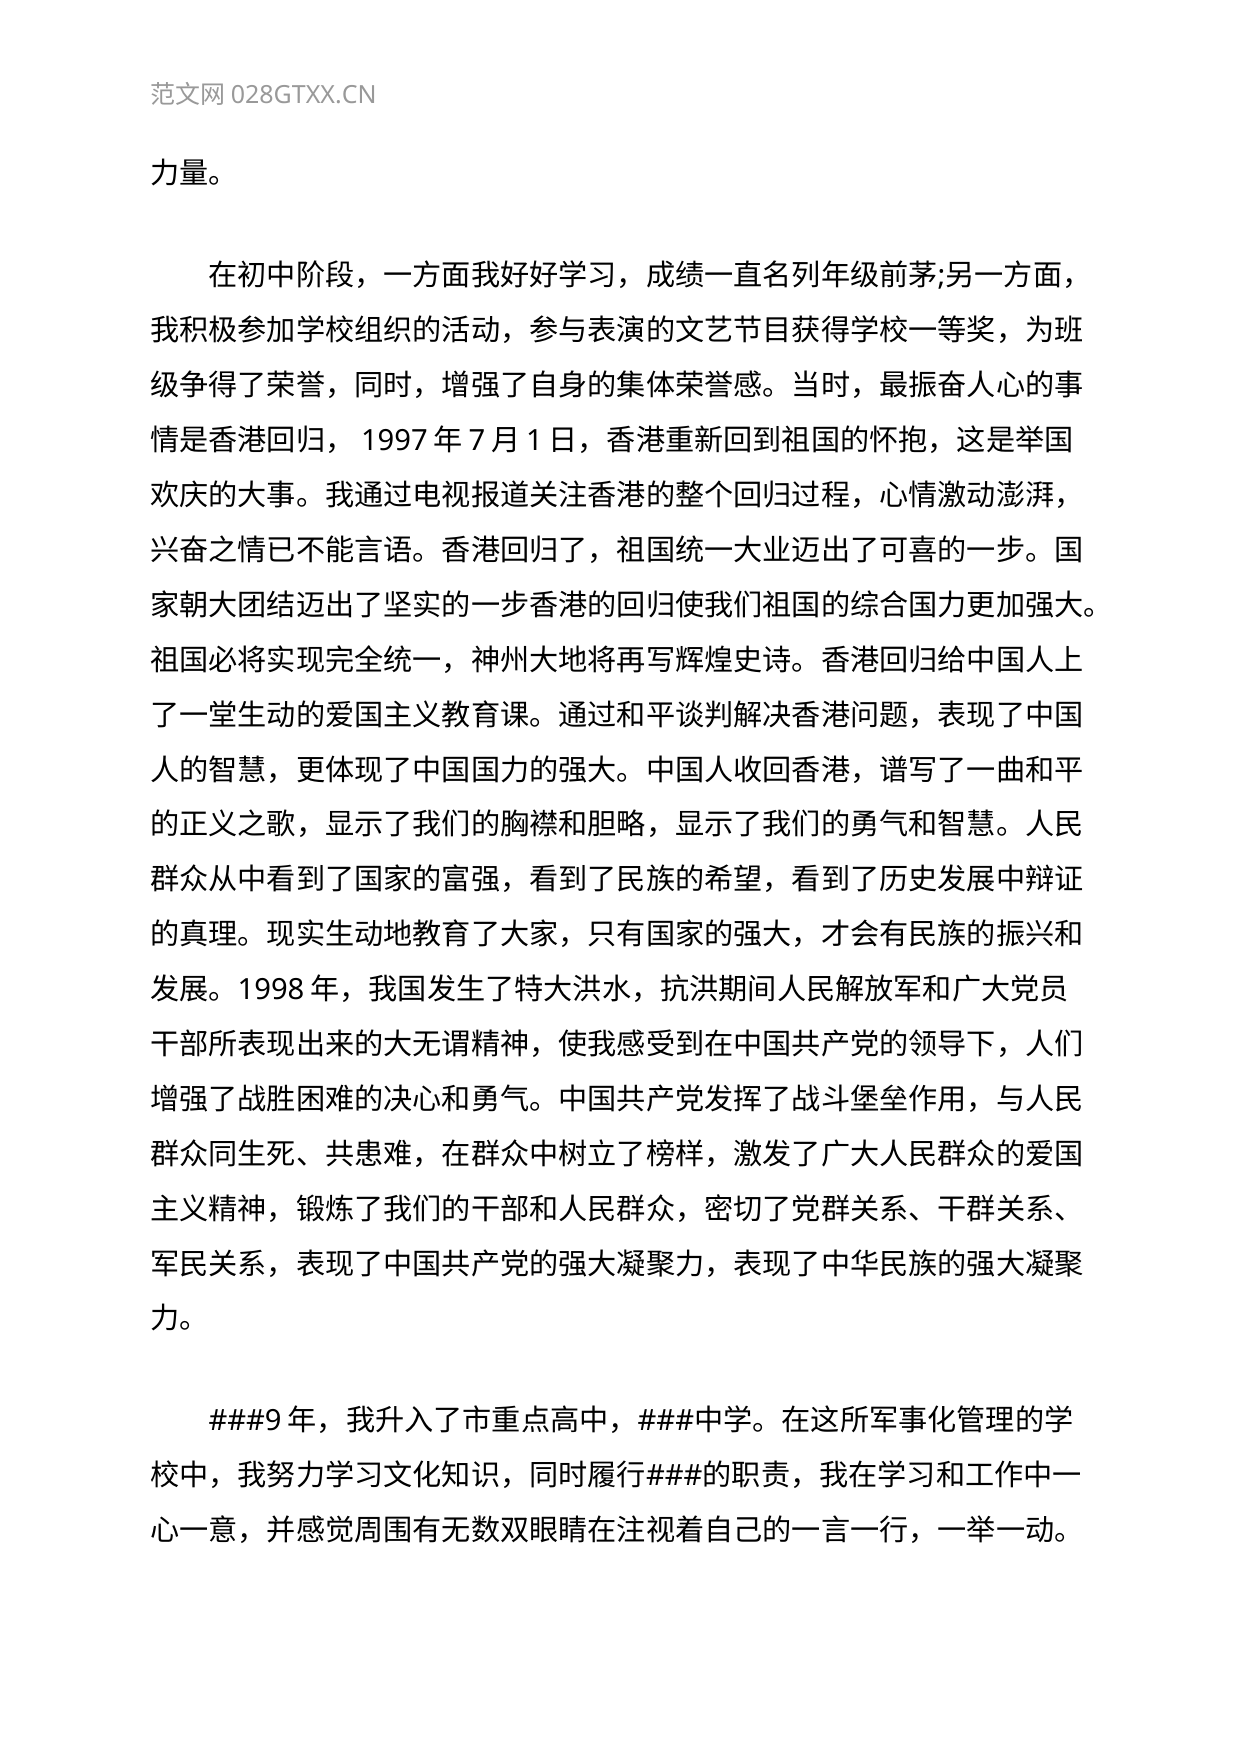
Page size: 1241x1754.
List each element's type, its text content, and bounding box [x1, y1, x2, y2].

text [150, 1397, 1090, 1549]
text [150, 150, 1090, 192]
text 在初中阶段，一方面我好好学习，成绩一直名列年级前茅;另一方面，我积极参加学校组织的活动，参与表演的文艺节目获得学校一等奖，为班级争得了荣誉，同时，增强了自身的集体荣誉感。当时，最振奋人心的事情是香港回归， 1997年7月1日，香港重新回到祖国的怀抱，这是举国欢庆的大事。我通过电视报道关注香港的整个回归过程，心情激动澎湃，兴奋之情已不能言语。香港回归了，祖国统一大业迈出了可喜的一步。国家朝大团结迈出了坚实的一步香港的回归使我们祖国的综合国力更加强大。祖国必将实现完全统一，神州大地将再写辉煌史诗。香港回归给中国人上了一堂生动的爱国主义教育课。通过和平谈判解决香港问题，表现了中国人的智慧，更体现了中国国力的强大。中国人收回香港，谱写了一曲和平的正义之歌，显示了我们的胸襟和胆略，显示了我们的勇气和智慧。人民群众从中看到了国家的富强，看到了民族的希望，看到了历史发展中辩证的真理。现实生动地教育了大家，只有国家的强大，才会有民族的振兴和发展。1998年，我国发生了特大洪水，抗洪期间人民解放军和广大党员干部所表现出来的大无谓精神，使我感受到在中国共产党的领导下，人们增强了战胜困难的决心和勇气。中国共产党发挥了战斗堡垒作用，与人民群众同生死、共患难，在群众中树立了榜样，激发了广大人民群众的爱国主义精神，锻炼了我们的干部和人民群众，密切了党群关系、干群关系、军民关系，表现了中国共产党的强大凝聚力，表现了中华民族的强大凝聚力。 [150, 252, 1090, 1337]
